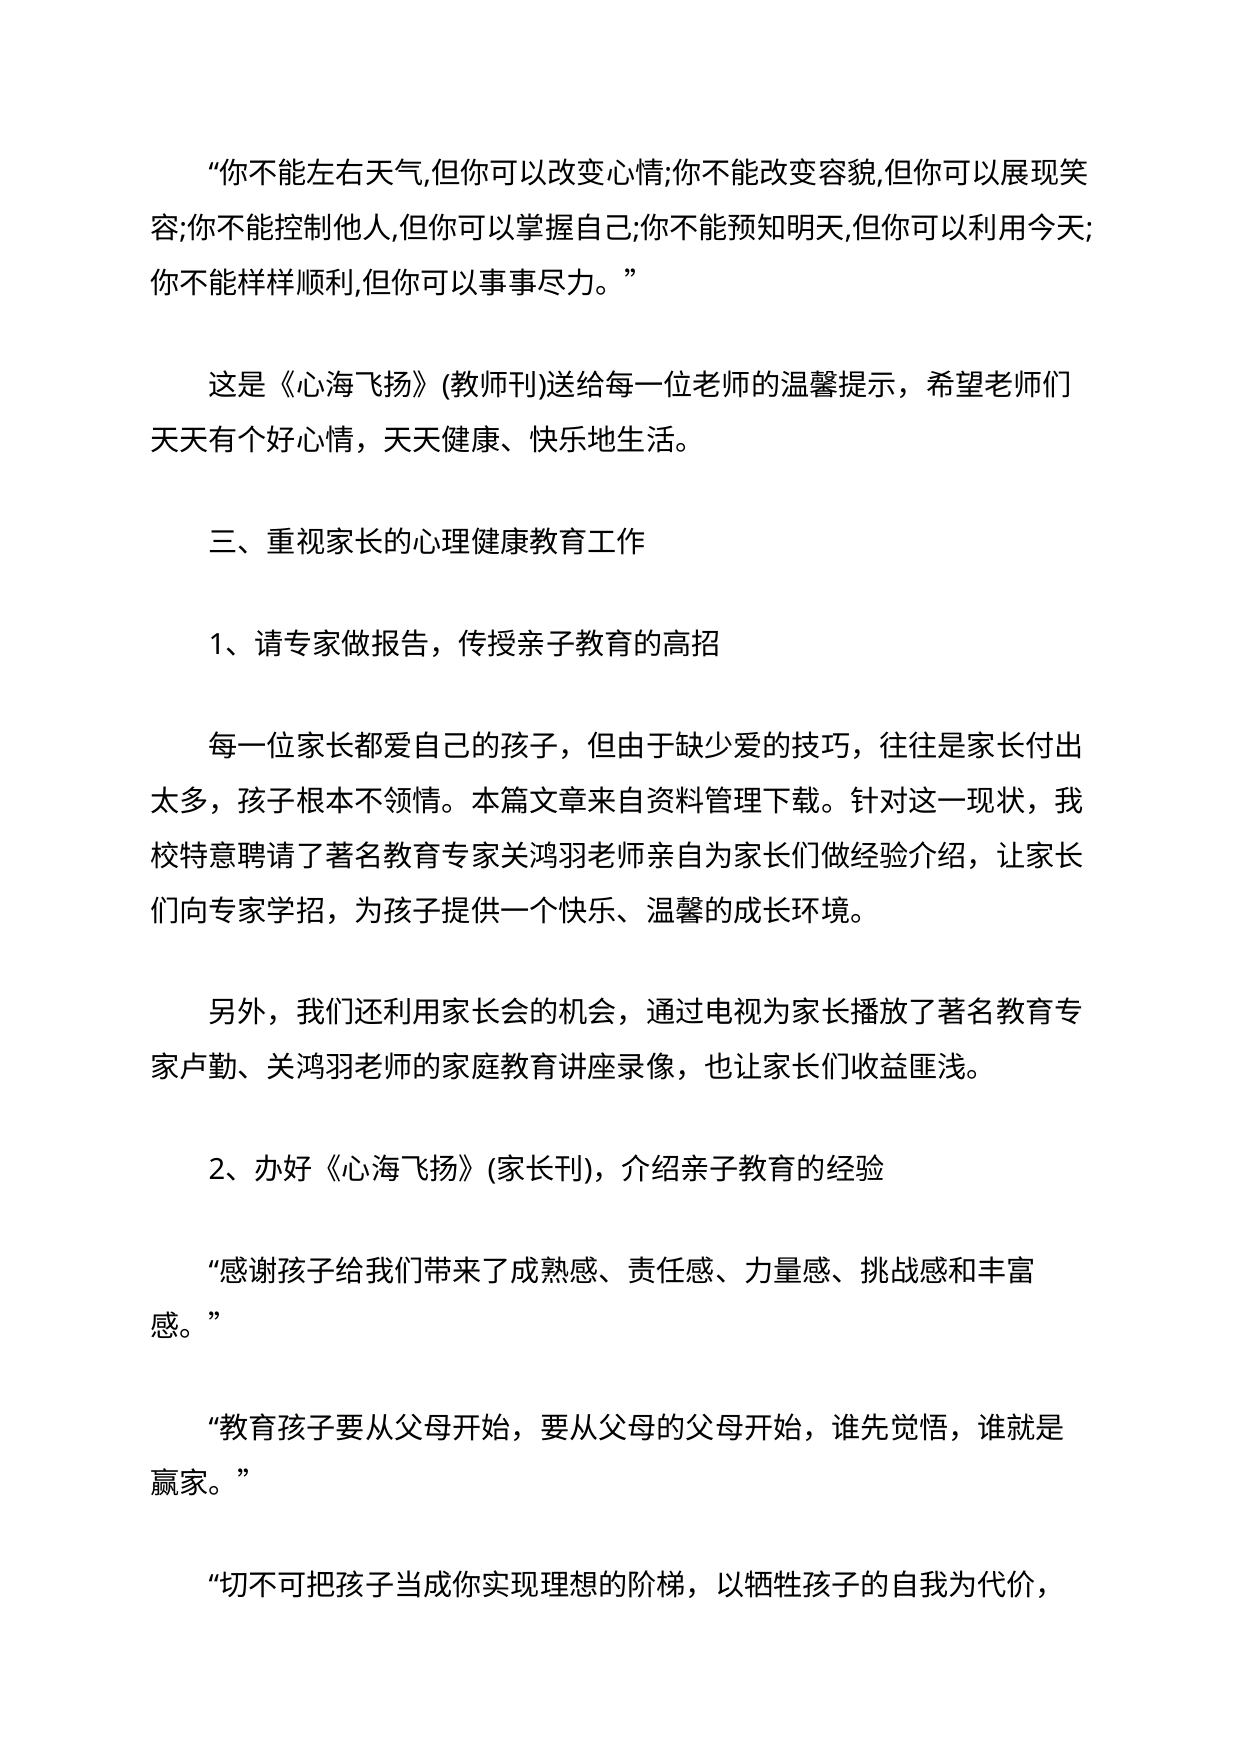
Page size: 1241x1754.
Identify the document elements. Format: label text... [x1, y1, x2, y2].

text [150, 1561, 1090, 1603]
text 另外，我们还利用家长会的机会，通过电视为家长播放了著名教育专家卢勤、关鸿羽老师的家庭教育讲座录像，也让家长们收益匪浅。 [150, 989, 1090, 1086]
text 三、重视家长的心理健康教育工作 [150, 519, 1090, 561]
text 每一位家长都爱自己的孩子，但由于缺少爱的技巧，往往是家长付出太多，孩子根本不领情。本篇文章来自资料管理下载。针对这一现状，我校特意聘请了著名教育专家关鸿羽老师亲自为家长们做经验介绍，让家长们向专家学招，为孩子提供一个快乐、温馨的成长环境。 [150, 722, 1090, 929]
text 这是《心海飞扬》(教师刊)送给每一位老师的温馨提示，希望老师们天天有个好心情，天天健康、快乐地生活。 [150, 362, 1090, 459]
text “教育孩子要从父母开始，要从父母的父母开始，谁先觉悟，谁就是赢家。” [150, 1404, 1090, 1502]
text “感谢孩子给我们带来了成熟感、责任感、力量感、挑战感和丰富感。” [150, 1248, 1090, 1345]
text 1、请专家做报告，传授亲子教育的高招 [150, 621, 1090, 663]
text “你不能左右天气,但你可以改变心情;你不能改变容貌,但你可以展现笑容;你不能控制他人,但你可以掌握自己;你不能预知明天,但你可以利用今天;你不能样样顺利,但你可以事事尽力。” [150, 150, 1090, 302]
text 2、办好《心海飞扬》(家长刊)，介绍亲子教育的经验 [150, 1146, 1090, 1188]
